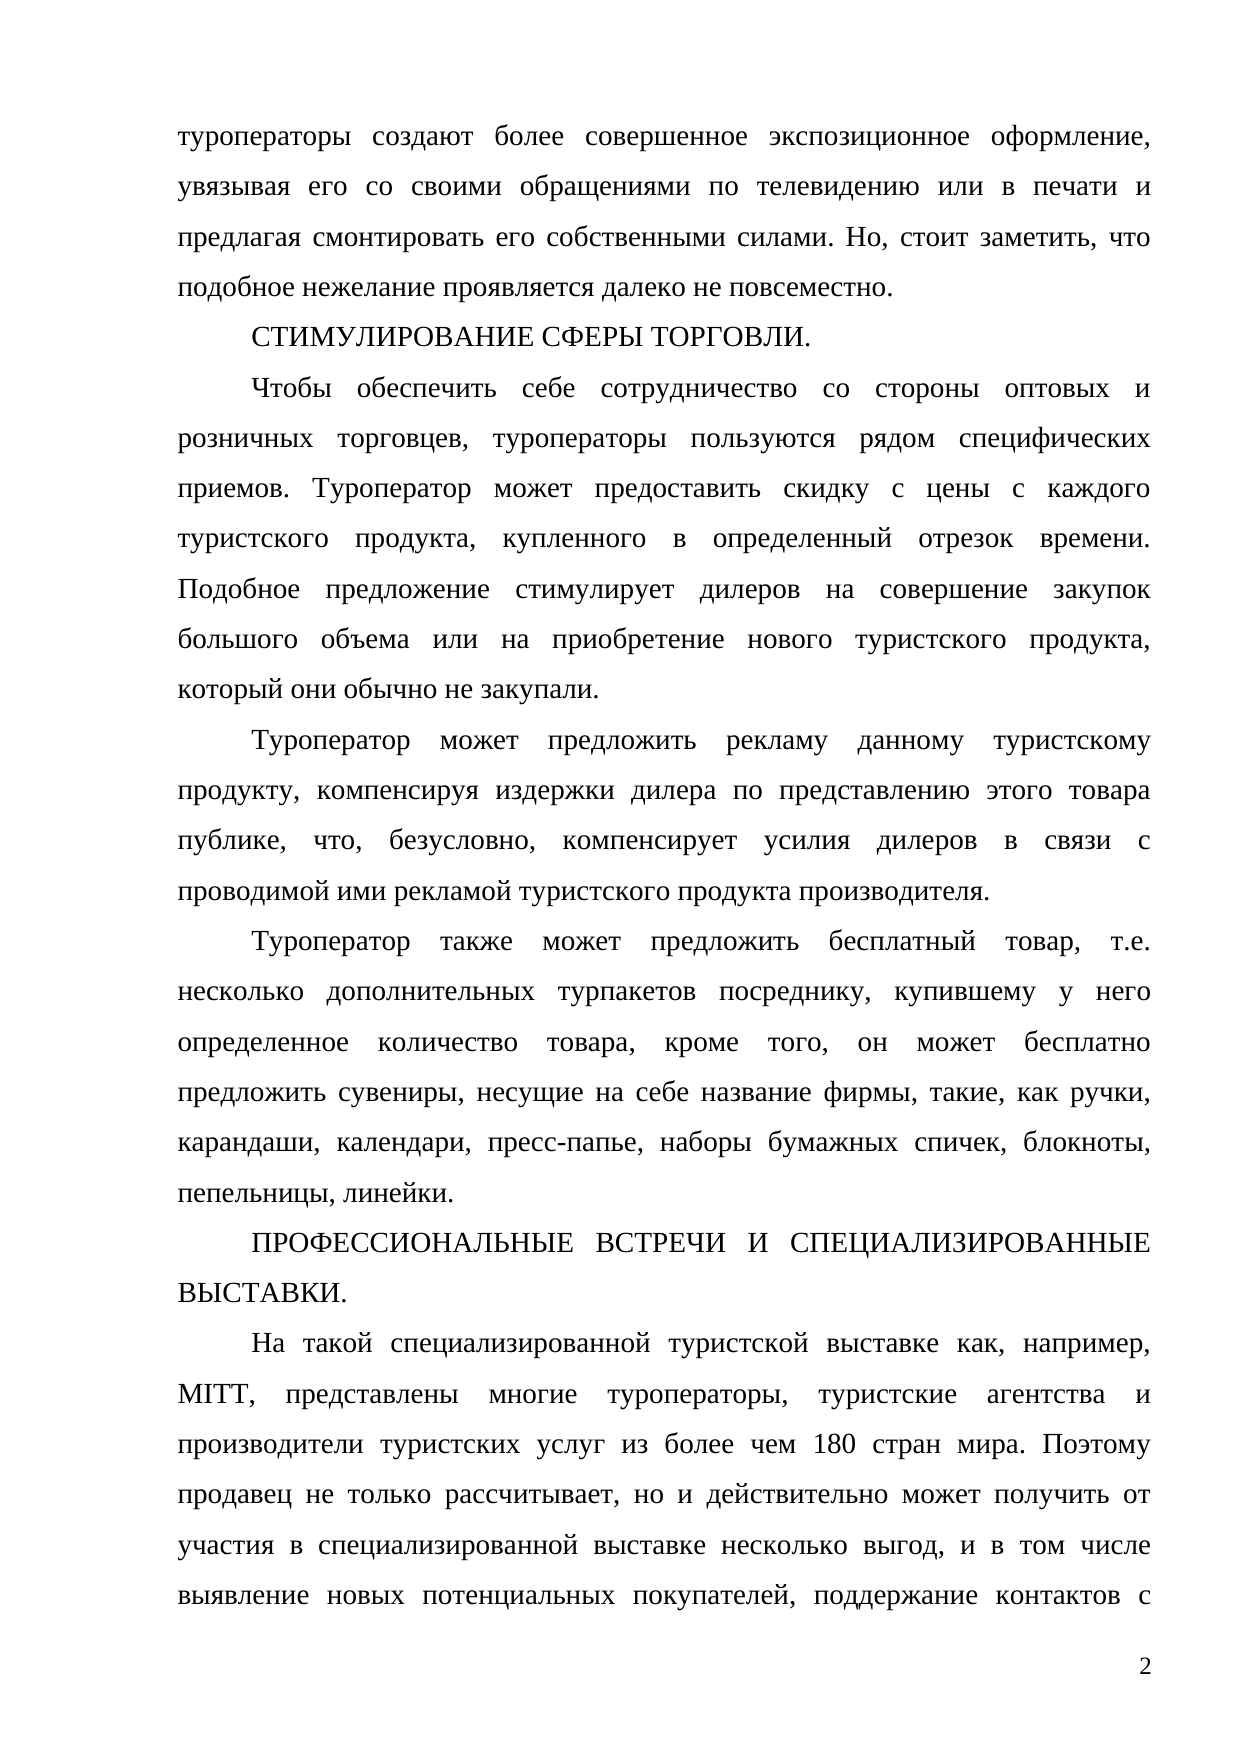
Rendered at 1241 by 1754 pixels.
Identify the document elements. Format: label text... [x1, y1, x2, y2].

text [177, 118, 1152, 303]
text ПРОФЕССИОНАЛЬНЫЕ ВСТРЕЧИ И СПЕЦИАЛИЗИРОВАННЫЕ ВЫСТАВКИ. [177, 1225, 1152, 1309]
text СТИМУЛИРОВАНИЕ СФЕРЫ ТОРГОВЛИ. [177, 319, 1152, 353]
text Туроператор может предложить рекламу данному туристскому продукту, компенсируя издержки дилера по представлению этого товара публике, что, безусловно, компенсирует усилия дилеров в связи с проводимой ими рекламой туристского продукта производителя. [177, 722, 1152, 906]
text Чтобы обеспечить себе сотрудничество со стороны оптовых и розничных торговцев, туроператоры пользуются рядом специфических приемов. Туроператор может предоставить скидку с цены с каждого туристского продукта, купленного в определенный отрезок времени. Подобное предложение стимулирует дилеров на совершение закупок большого объема или на приобретение нового туристского продукта, который они обычно не закупали. [177, 370, 1152, 705]
text Туроператор также может предложить бесплатный товар, т.е. несколько дополнительных турпакетов посреднику, купившему у него определенное количество товара, кроме того, он может бесплатно предложить сувениры, несущие на себе название фирмы, такие, как ручки, карандаши, календари, пресс-папье, наборы бумажных спичек, блокноты, пепельницы, линейки. [177, 923, 1152, 1208]
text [177, 1326, 1152, 1611]
